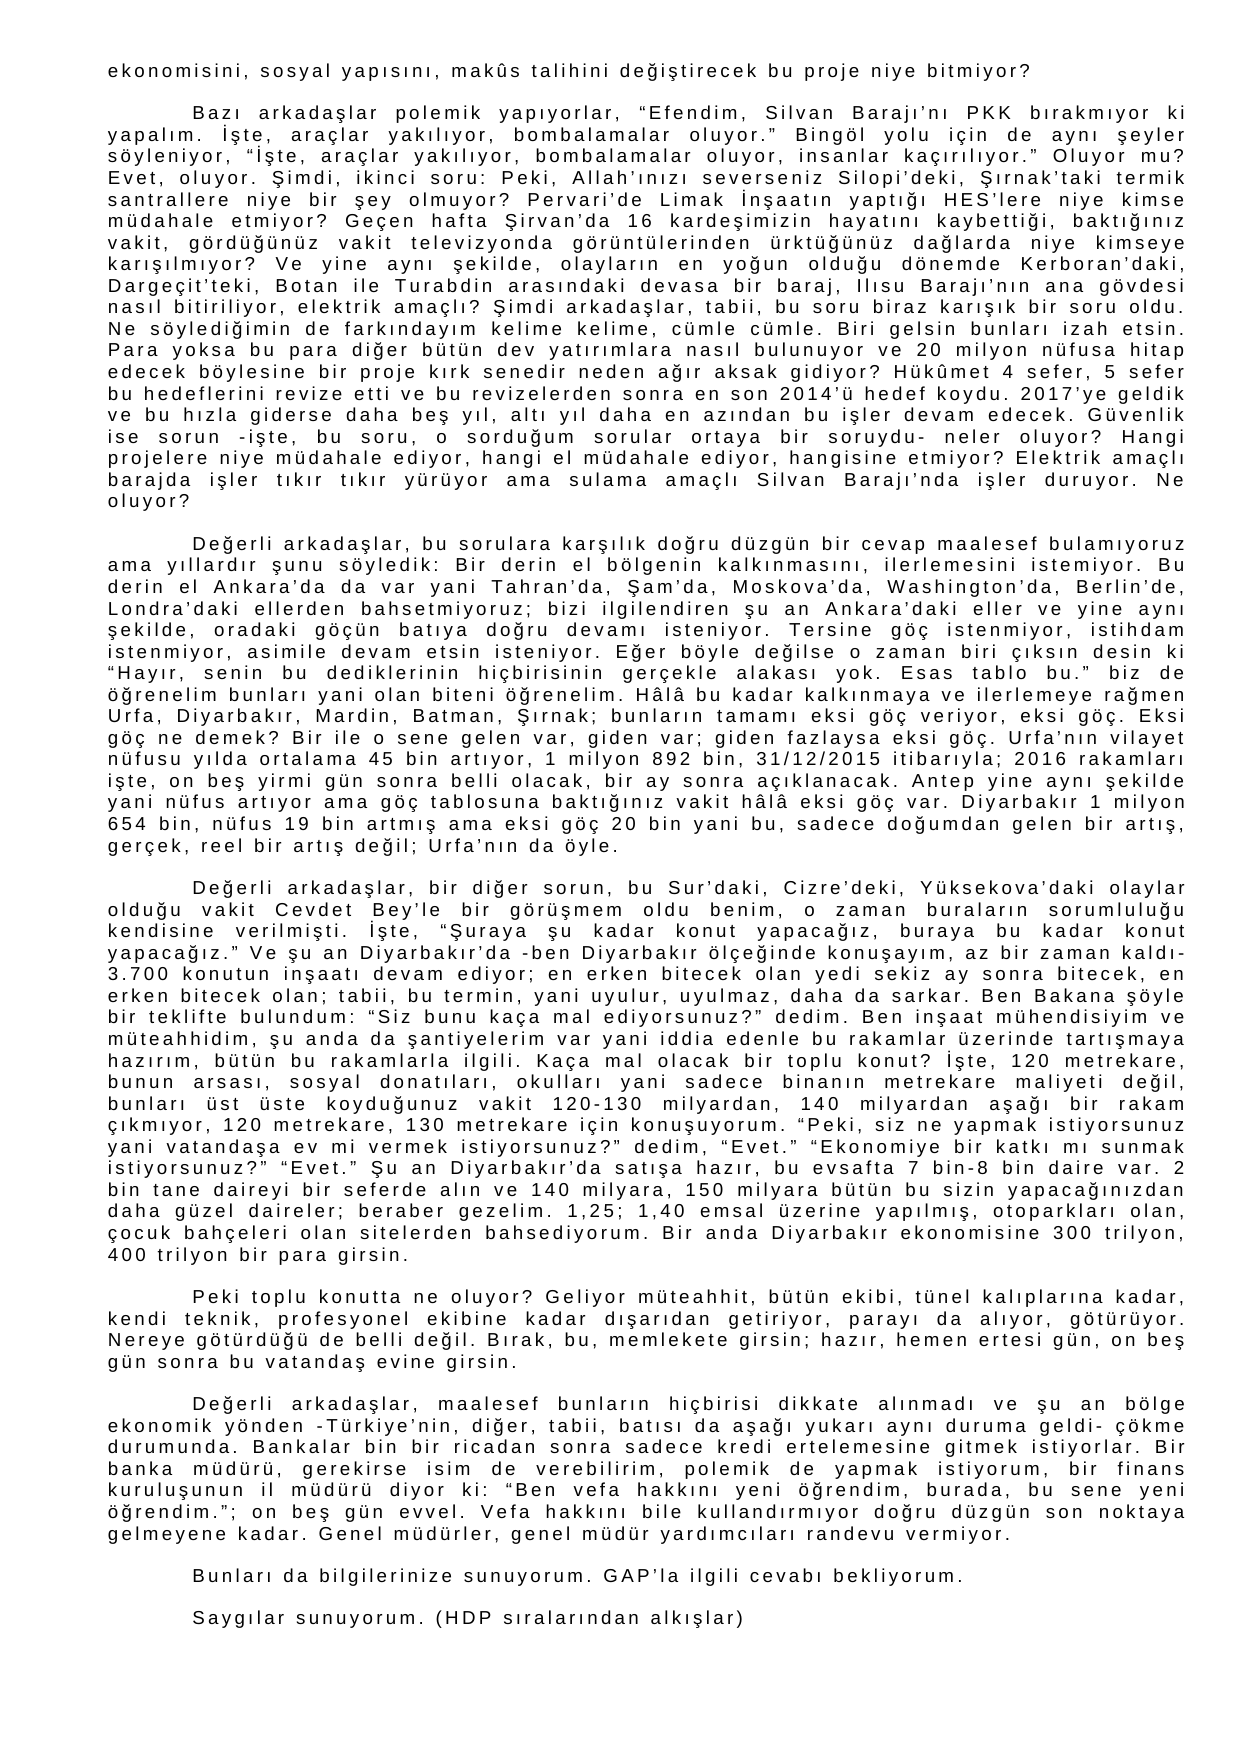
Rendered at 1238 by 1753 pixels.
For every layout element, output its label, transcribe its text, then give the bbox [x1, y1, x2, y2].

text Peki toplu konutta ne oluyor? Geliyor müteahhit, bütün ekibi, tünel kalıplarına kadar, kendi teknik, profesyonel ekibine kadar dışarıdan getiriyor, parayı da alıyor, götürüyor. Nereye götürdüğü de belli değil. Bırak, bu, memlekete girsin; hazır, hemen ertesi gün, on beş gün sonra bu vatandaş evine girsin. [108, 1286, 1186, 1372]
text Değerli arkadaşlar, bir diğer sorun, bu Sur’daki, Cizre’deki, Yüksekova’daki olaylar olduğu vakit Cevdet Bey’le bir görüşmem oldu benim, o zaman buraların sorumluluğu kendisine verilmişti. İşte, “Şuraya şu kadar konut yapacağız, buraya bu kadar konut yapacağız.” Ve şu an Diyarbakır’da -ben Diyarbakır ölçeğinde konuşayım, az bir zaman kaldı- 3.700 konutun inşaatı devam ediyor; en erken bitecek olan yedi sekiz ay sonra bitecek, en erken bitecek olan; tabii, bu termin, yani uyulur, uyulmaz, daha da sarkar. Ben Bakana şöyle bir teklifte bulundum: “Siz bunu kaça mal ediyorsunuz?” dedim. Ben inşaat mühendisiyim ve müteahhidim, şu anda da şantiyelerim var yani iddia edenle bu rakamlar üzerinde tartışmaya hazırım, bütün bu rakamlarla ilgili. Kaça mal olacak bir toplu konut? İşte, 120 metrekare, bunun arsası, sosyal donatıları, okulları yani sadece binanın metrekare maliyeti değil, bunları üst üste koyduğunuz vakit 120-130 milyardan, 140 milyardan aşağı bir rakam çıkmıyor, 120 metrekare, 130 metrekare için konuşuyorum. “Peki, siz ne yapmak istiyorsunuz yani vatandaşa ev mi vermek istiyorsunuz?” dedim, “Evet.” “Ekonomiye bir katkı mı sunmak istiyorsunuz?” “Evet.” Şu an Diyarbakır’da satışa hazır, bu evsafta 7 bin-8 bin daire var. 2 bin tane daireyi bir seferde alın ve 140 milyara, 150 milyara bütün bu sizin yapacağınızdan daha güzel daireler; beraber gezelim. 1,25; 1,40 emsal üzerine yapılmış, otoparkları olan, çocuk bahçeleri olan sitelerden bahsediyorum. Bir anda Diyarbakır ekonomisine 300 trilyon, 400 trilyon bir para girsin. [108, 877, 1186, 1265]
text Değerli arkadaşlar, maalesef bunların hiçbirisi dikkate alınmadı ve şu an bölge ekonomik yönden -Türkiye’nin, diğer, tabii, batısı da aşağı yukarı aynı duruma geldi- çökme durumunda. Bankalar bin bir ricadan sonra sadece kredi ertelemesine gitmek istiyorlar. Bir banka müdürü, gerekirse isim de verebilirim, polemik de yapmak istiyorum, bir finans kuruluşunun il müdürü diyor ki: “Ben vefa hakkını yeni öğrendim, burada, bu sene yeni öğrendim.”; on beş gün evvel. Vefa hakkını bile kullandırmıyor doğru düzgün son noktaya gelmeyene kadar. Genel müdürler, genel müdür yardımcıları randevu vermiyor. [108, 1393, 1186, 1544]
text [108, 60, 1186, 81]
text Değerli arkadaşlar, bu sorulara karşılık doğru düzgün bir cevap maalesef bulamıyoruz ama yıllardır şunu söyledik: Bir derin el bölgenin kalkınmasını, ilerlemesini istemiyor. Bu derin el Ankara’da da var yani Tahran’da, Şam’da, Moskova’da, Washington’da, Berlin’de, Londra’daki ellerden bahsetmiyoruz; bizi ilgilendiren şu an Ankara’daki eller ve yine aynı şekilde, oradaki göçün batıya doğru devamı isteniyor. Tersine göç istenmiyor, istihdam istenmiyor, asimile devam etsin isteniyor. Eğer böyle değilse o zaman biri çıksın desin ki “Hayır, senin bu dediklerinin hiçbirisinin gerçekle alakası yok. Esas tablo bu.” biz de öğrenelim bunları yani olan biteni öğrenelim. Hâlâ bu kadar kalkınmaya ve ilerlemeye rağmen Urfa, Diyarbakır, Mardin, Batman, Şırnak; bunların tamamı eksi göç veriyor, eksi göç. Eksi göç ne demek? Bir ile o sene gelen var, giden var; giden fazlaysa eksi göç. Urfa’nın vilayet nüfusu yılda ortalama 45 bin artıyor, 1 milyon 892 bin, 31/12/2015 itibarıyla; 2016 rakamları işte, on beş yirmi gün sonra belli olacak, bir ay sonra açıklanacak. Antep yine aynı şekilde yani nüfus artıyor ama göç tablosuna baktığınız vakit hâlâ eksi göç var. Diyarbakır 1 milyon 654 bin, nüfus 19 bin artmış ama eksi göç 20 bin yani bu, sadece doğumdan gelen bir artış, gerçek, reel bir artış değil; Urfa’nın da öyle. [108, 533, 1186, 856]
text Saygılar sunuyorum. (HDP sıralarından alkışlar) [108, 1607, 1186, 1629]
text Bunları da bilgilerinize sunuyorum. GAP’la ilgili cevabı bekliyorum. [108, 1565, 1186, 1586]
text Bazı arkadaşlar polemik yapıyorlar, “Efendim, Silvan Barajı’nı PKK bırakmıyor ki yapalım. İşte, araçlar yakılıyor, bombalamalar oluyor.” Bingöl yolu için de aynı şeyler söyleniyor, “İşte, araçlar yakılıyor, bombalamalar oluyor, insanlar kaçırılıyor.” Oluyor mu? Evet, oluyor. Şimdi, ikinci soru: Peki, Allah’ınızı severseniz Silopi’deki, Şırnak’taki termik santrallere niye bir şey olmuyor? Pervari’de Limak İnşaatın yaptığı HES’lere niye kimse müdahale etmiyor? Geçen hafta Şirvan’da 16 kardeşimizin hayatını kaybettiği, baktığınız vakit, gördüğünüz vakit televizyonda görüntülerinden ürktüğünüz dağlarda niye kimseye karışılmıyor? Ve yine aynı şekilde, olayların en yoğun olduğu dönemde Kerboran’daki, Dargeçit’teki, Botan ile Turabdin arasındaki devasa bir baraj, Ilısu Barajı’nın ana gövdesi nasıl bitiriliyor, elektrik amaçlı? Şimdi arkadaşlar, tabii, bu soru biraz karışık bir soru oldu. Ne söylediğimin de farkındayım kelime kelime, cümle cümle. Biri gelsin bunları izah etsin. Para yoksa bu para diğer bütün dev yatırımlara nasıl bulunuyor ve 20 milyon nüfusa hitap edecek böylesine bir proje kırk senedir neden ağır aksak gidiyor? Hükûmet 4 sefer, 5 sefer bu hedeflerini revize etti ve bu revizelerden sonra en son 2014’ü hedef koydu. 2017’ye geldik ve bu hızla giderse daha beş yıl, altı yıl daha en azından bu işler devam edecek. Güvenlik ise sorun -işte, bu soru, o sorduğum sorular ortaya bir soruydu- neler oluyor? Hangi projelere niye müdahale ediyor, hangi el müdahale ediyor, hangisine etmiyor? Elektrik amaçlı barajda işler tıkır tıkır yürüyor ama sulama amaçlı Silvan Barajı’nda işler duruyor. Ne oluyor? [108, 102, 1186, 512]
